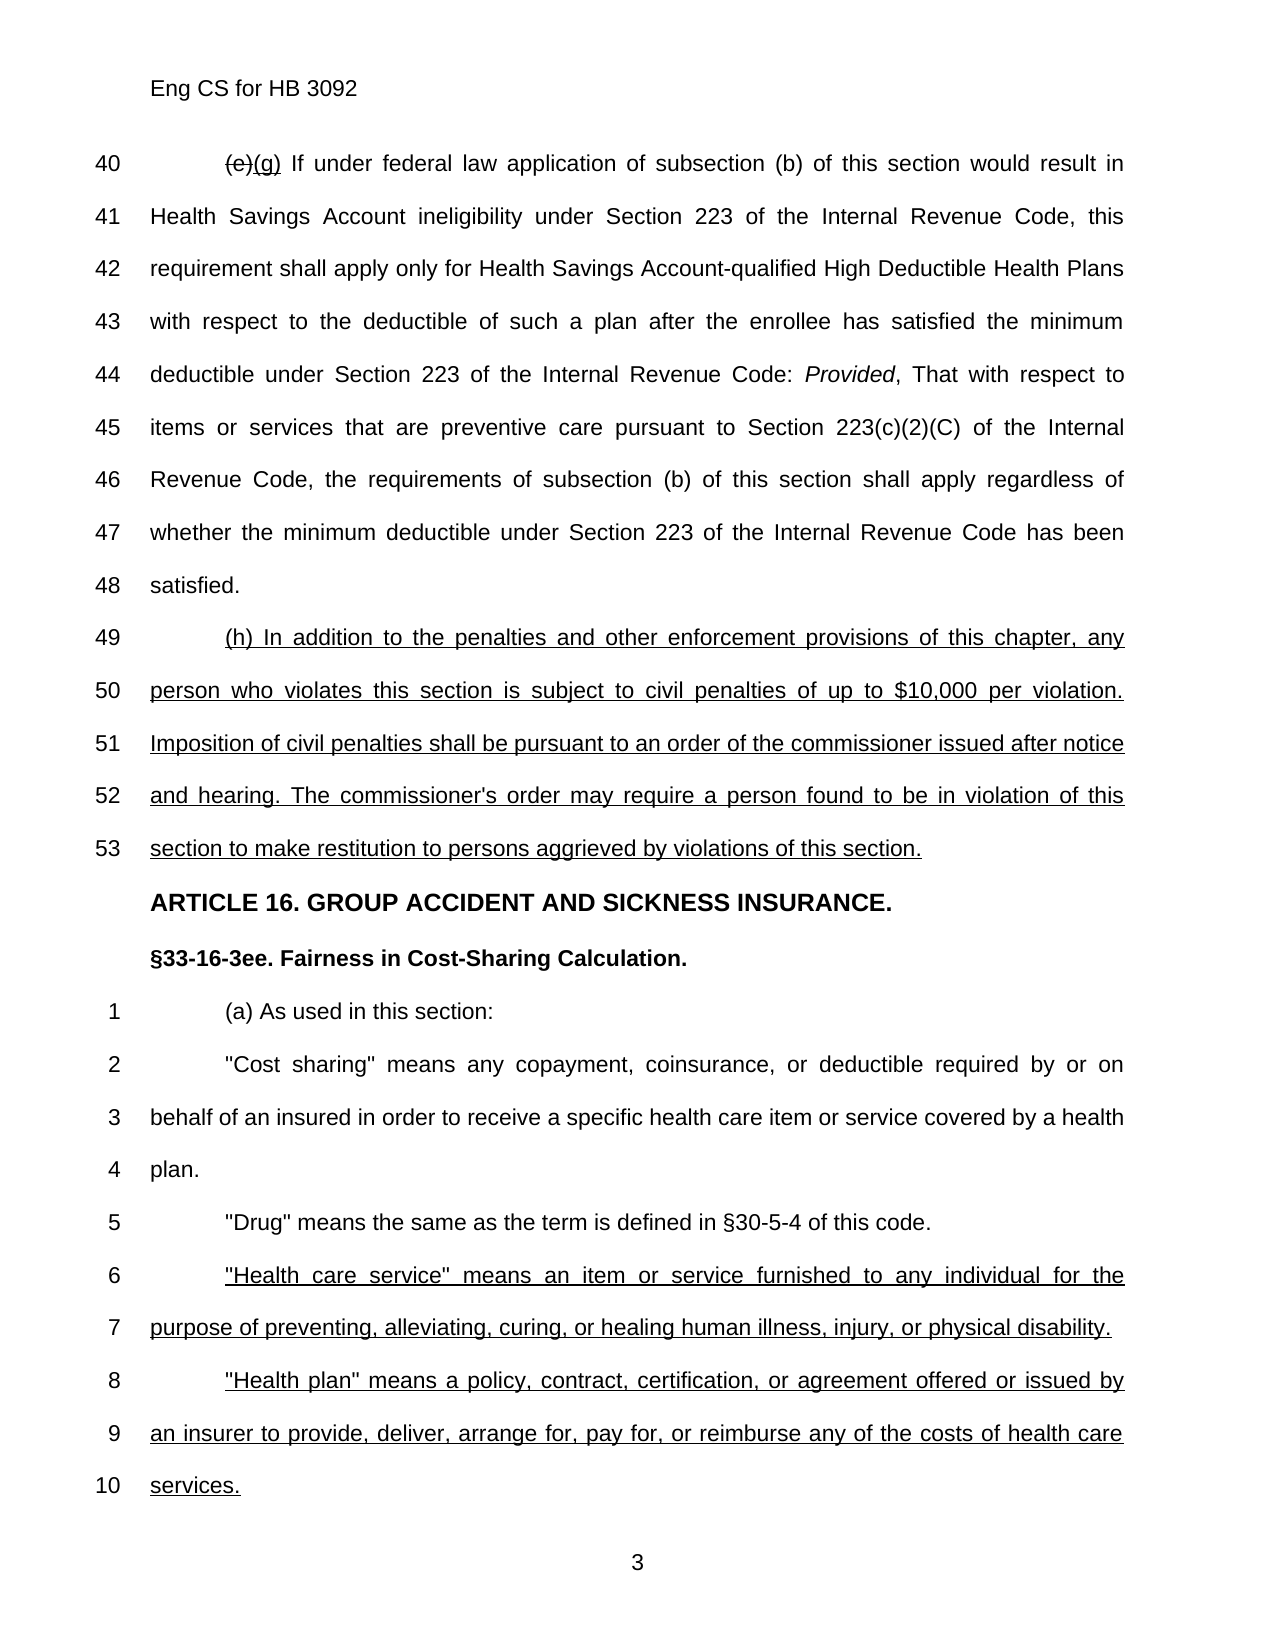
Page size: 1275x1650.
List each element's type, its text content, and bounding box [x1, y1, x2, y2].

text (h) In addition to the penalties and other enforcement provisions of this chapter, any person who violates this section is subject to civil penalties of up to $10,000 per violation. Imposition of civil penalties shall be pursuant to an order of the commissioner issued after notice and hearing. The commissioner's order may require a person found to be in violation of this section to make restitution to persons aggrieved by violations of this section. [150, 624, 1125, 753]
text "Health plan" means a policy, contract, certification, or agreement offered or issued by an insurer to provide, deliver, arrange for, pay for, or reimburse any of the costs of health care services. [150, 1367, 1125, 1499]
subtitle ARTICLE 16. GROUP ACCIDENT AND SICKNESS INSURANCE. [150, 888, 1125, 917]
text "Cost sharing" means any copayment, coinsurance, or deductible required by or on behalf of an insured in order to receive a specific health care item or service covered by a health plan. [150, 1051, 1125, 1183]
text (h) In addition to the penalties and other enforcement provisions of this chapter, any person who violates this section is subject to civil penalties of up to $10,000 per violation. Imposition of civil penalties shall be pursuant to an order of the commissioner issued after notice and hearing. The commissioner's order may require a person found to be in violation of this section to make restitution to persons aggrieved by violations of this section. [150, 754, 1125, 805]
subtitle §33-16-3ee. Fairness in Cost-Sharing Calculation. [150, 945, 1125, 972]
text "Health care service" means an item or service furnished to any individual for the purpose of preventing, alleviating, curing, or healing human illness, injury, or physical disability. [150, 1262, 1125, 1341]
text (a) As used in this section: [150, 998, 1125, 1024]
text (h) In addition to the penalties and other enforcement provisions of this chapter, any person who violates this section is subject to civil penalties of up to $10,000 per violation. Imposition of civil penalties shall be pursuant to an order of the commissioner issued after notice and hearing. The commissioner's order may require a person found to be in violation of this section to make restitution to persons aggrieved by violations of this section. [150, 806, 1125, 862]
text "Drug" means the same as the term is defined in §30-5-4 of this code. [150, 1209, 1125, 1235]
text (e)(g) If under federal law application of subsection (b) of this section would result in Health Savings Account ineligibility under Section 223 of the Internal Revenue Code, this requirement shall apply only for Health Savings Account-qualified High Deductible Health Plans with respect to the deductible of such a plan after the enrollee has satisfied the minimum deductible under Section 223 of the Internal Revenue Code: Provided, That with respect to items or services that are preventive care pursuant to Section 223(c)(2)(C) of the Internal Revenue Code, the requirements of subsection (b) of this section shall apply regardless of whether the minimum deductible under Section 223 of the Internal Revenue Code has been satisfied. [150, 150, 1125, 598]
